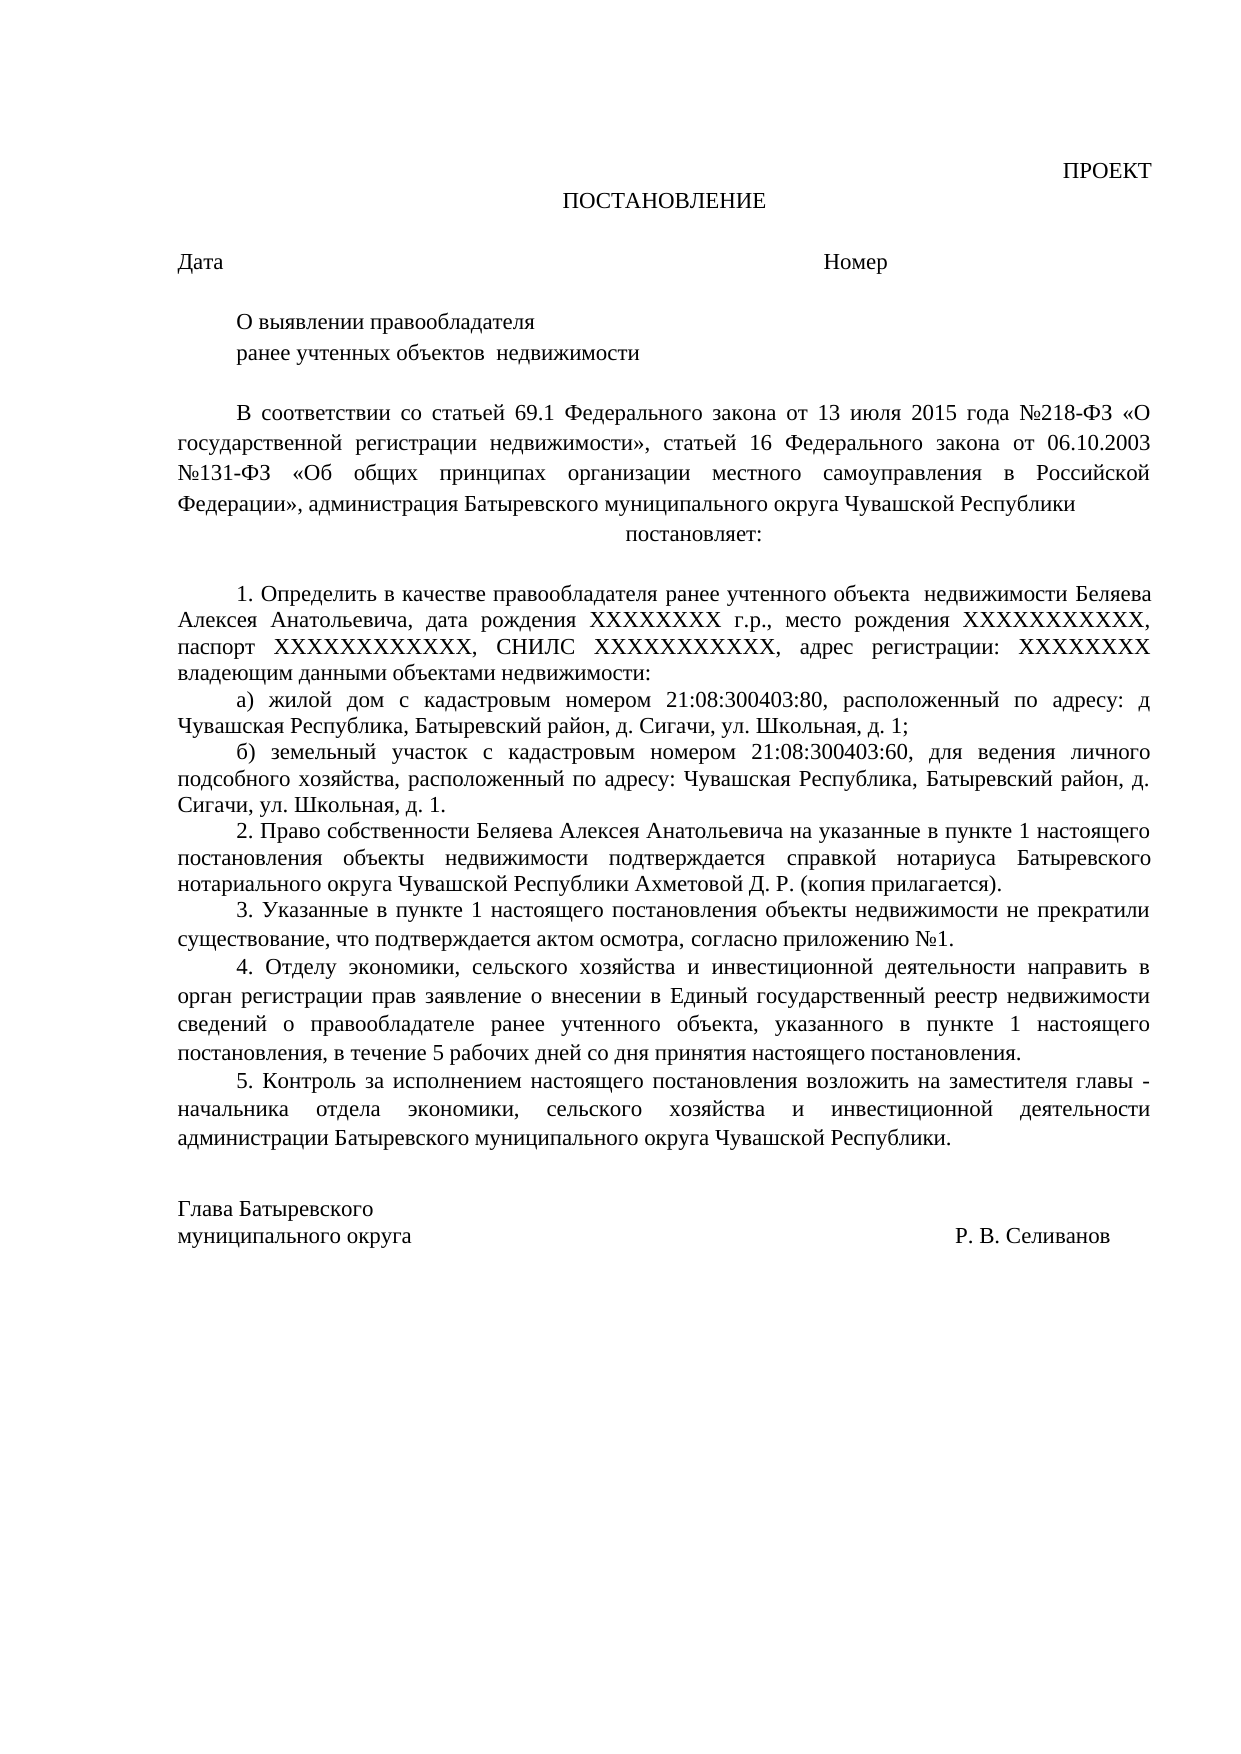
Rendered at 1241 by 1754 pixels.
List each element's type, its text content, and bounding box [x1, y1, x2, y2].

text ПРОЕКТ [177, 157, 1152, 184]
list 3. Указанные в пункте 1 настоящего постановления объекты недвижимости не прекратили существование, что подтверждается актом осмотра, согласно приложению №1. [177, 896, 1152, 951]
text 1. Определить в качестве правообладателя ранее учтенного объекта недвижимости Беляева Алексея Анатольевича, дата рождения ХХХХХХХХ г.р., место рождения ХХХХХХХХХХХ, паспорт ХХХХХХХХХХХХ, СНИЛС ХХХХХХХХХХХ, адрес регистрации: ХХХХХХХХ владеющим данными объектами недвижимости: [177, 580, 1152, 686]
text О выявлении правообладателя [177, 308, 1152, 335]
text В соответствии со статьей 69.1 Федерального закона от 13 июля 2015 года №218-ФЗ «О государственной регистрации недвижимости», статьей 16 Федерального закона от 06.10.2003 №131-ФЗ «Об общих принципах организации местного самоуправления в Российской Федерации», администрация Батыревского муниципального округа Чувашской Республики [177, 399, 1152, 516]
text муниципального округа Р. В. Селиванов [177, 1222, 1152, 1248]
text Глава Батыревского [177, 1195, 1152, 1222]
text постановляет: [177, 520, 1152, 546]
list 5. Контроль за исполнением настоящего постановления возложить на заместителя главы - начальника отдела экономики, сельского хозяйства и инвестиционной деятельности администрации Батыревского муниципального округа Чувашской Республики. [177, 1067, 1152, 1150]
text ПОСТАНОВЛЕНИЕ [177, 187, 1152, 214]
text Дата Номер [177, 248, 1152, 274]
text а) жилой дом с кадастровым номером 21:08:300403:80, расположенный по адресу: д Чувашская Республика, Батыревский район, д. Сигачи, ул. Школьная, д. 1; [177, 686, 1152, 738]
list 4. Отделу экономики, сельского хозяйства и инвестиционной деятельности направить в орган регистрации прав заявление о внесении в Единый государственный реестр недвижимости сведений о правообладателе ранее учтенного объекта, указанного в пункте 1 настоящего постановления, в течение 5 рабочих дней со дня принятия настоящего постановления. [177, 953, 1152, 1065]
text ранее учтенных объектов недвижимости [177, 338, 1152, 365]
text 2. Право собственности Беляева Алексея Анатольевича на указанные в пункте 1 настоящего постановления объекты недвижимости подтверждается справкой нотариуса Батыревского нотариального округа Чувашской Республики Ахметовой Д. Р. (копия прилагается). [177, 817, 1152, 896]
text б) земельный участок с кадастровым номером 21:08:300403:60, для ведения личного подсобного хозяйства, расположенный по адресу: Чувашская Республика, Батыревский район, д. Сигачи, ул. Школьная, д. 1. [177, 738, 1152, 817]
